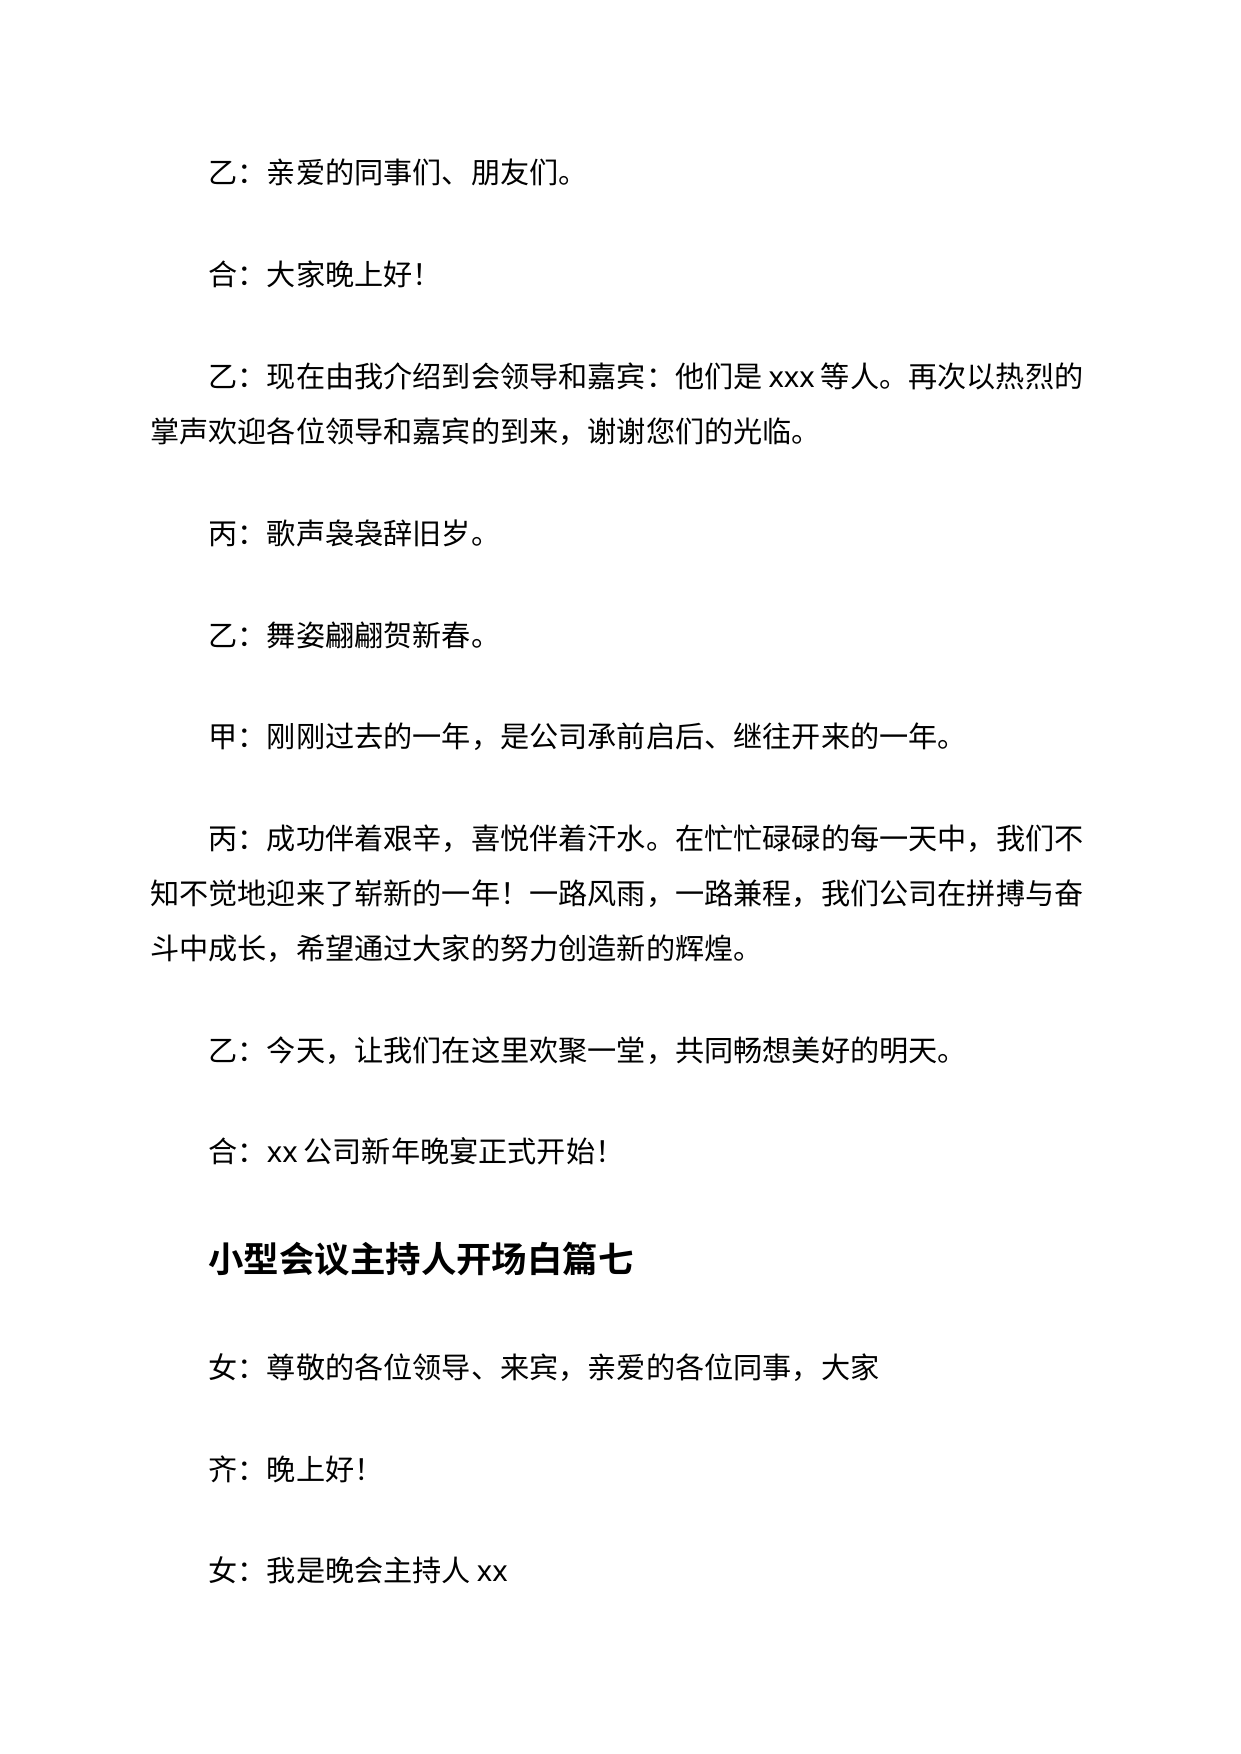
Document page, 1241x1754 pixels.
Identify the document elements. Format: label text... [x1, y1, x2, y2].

text 齐：晚上好！ [150, 1446, 1090, 1488]
text 乙：亲爱的同事们、朋友们。 [150, 150, 1090, 192]
text 合：xx公司新年晚宴正式开始！ [150, 1129, 1090, 1171]
text 丙：歌声袅袅辞旧岁。 [150, 510, 1090, 553]
text 甲：刚刚过去的一年，是公司承前启后、继往开来的一年。 [150, 714, 1090, 756]
text 小型会议主持人开场白篇七 [150, 1231, 1090, 1282]
text 乙：现在由我介绍到会领导和嘉宾：他们是xxx等人。再次以热烈的掌声欢迎各位领导和嘉宾的到来，谢谢您们的光临。 [150, 353, 1090, 451]
text 合：大家晚上好！ [150, 252, 1090, 294]
text 女：尊敬的各位领导、来宾，亲爱的各位同事，大家 [150, 1344, 1090, 1387]
text 乙：今天，让我们在这里欢聚一堂，共同畅想美好的明天。 [150, 1027, 1090, 1069]
text 乙：舞姿翩翩贺新春。 [150, 612, 1090, 654]
text 女：我是晚会主持人xx [150, 1548, 1090, 1590]
text 丙：成功伴着艰辛，喜悦伴着汗水。在忙忙碌碌的每一天中，我们不知不觉地迎来了崭新的一年！一路风雨，一路兼程，我们公司在拼搏与奋斗中成长，希望通过大家的努力创造新的辉煌。 [150, 816, 1090, 968]
